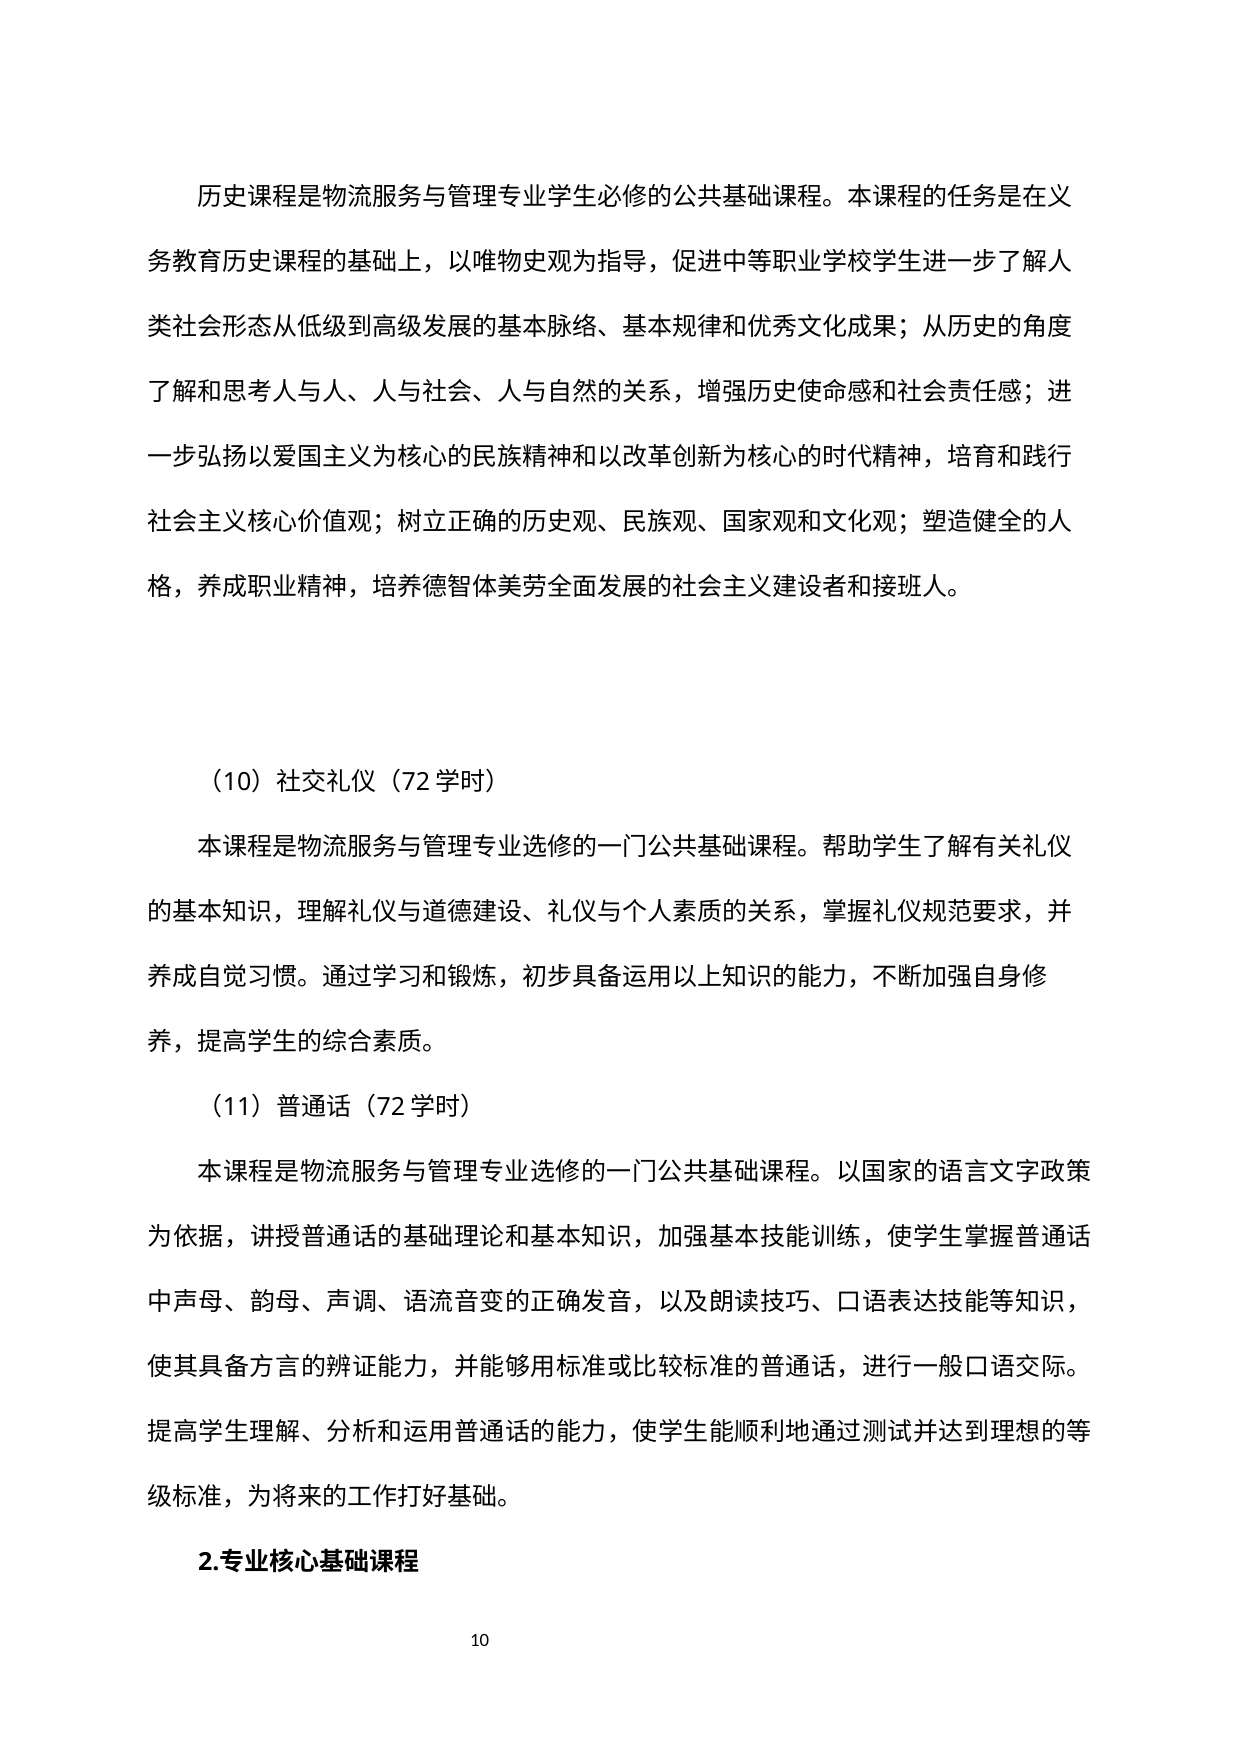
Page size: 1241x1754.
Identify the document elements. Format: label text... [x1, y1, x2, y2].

text 本课程是物流服务与管理专业选修的一门公共基础课程。帮助学生了解有关礼仪的基本知识，理解礼仪与道德建设、礼仪与个人素质的关系，掌握礼仪规范要求，并养成自觉习惯。通过学习和锻炼，初步具备运用以上知识的能力，不断加强自身修养，提高学生的综合素质。 [148, 812, 1092, 1072]
text （10）社交礼仪（72学时） [148, 747, 1092, 812]
text 历史课程是物流服务与管理专业学生必修的公共基础课程。本课程的任务是在义务教育历史课程的基础上，以唯物史观为指导，促进中等职业学校学生进一步了解人类社会形态从低级到高级发展的基本脉络、基本规律和优秀文化成果；从历史的角度了解和思考人与人、人与社会、人与自然的关系，增强历史使命感和社会责任感；进一步弘扬以爱国主义为核心的民族精神和以改革创新为核心的时代精神，培育和践行社会主义核心价值观；树立正确的历史观、民族观、国家观和文化观；塑造健全的人格，养成职业精神，培养德智体美劳全面发展的社会主义建设者和接班人。 [148, 162, 1092, 617]
text 2.专业核心基础课程 [148, 1527, 1092, 1592]
text （11）普通话（72学时） [148, 1072, 1092, 1137]
text 本课程是物流服务与管理专业选修的一门公共基础课程。以国家的语言文字政策为依据，讲授普通话的基础理论和基本知识，加强基本技能训练，使学生掌握普通话中声母、韵母、声调、语流音变的正确发音，以及朗读技巧、口语表达技能等知识，使其具备方言的辨证能力，并能够用标准或比较标准的普通话，进行一般口语交际。提高学生理解、分析和运用普通话的能力，使学生能顺利地通过测试并达到理想的等级标准，为将来的工作打好基础。 [148, 1137, 1092, 1527]
